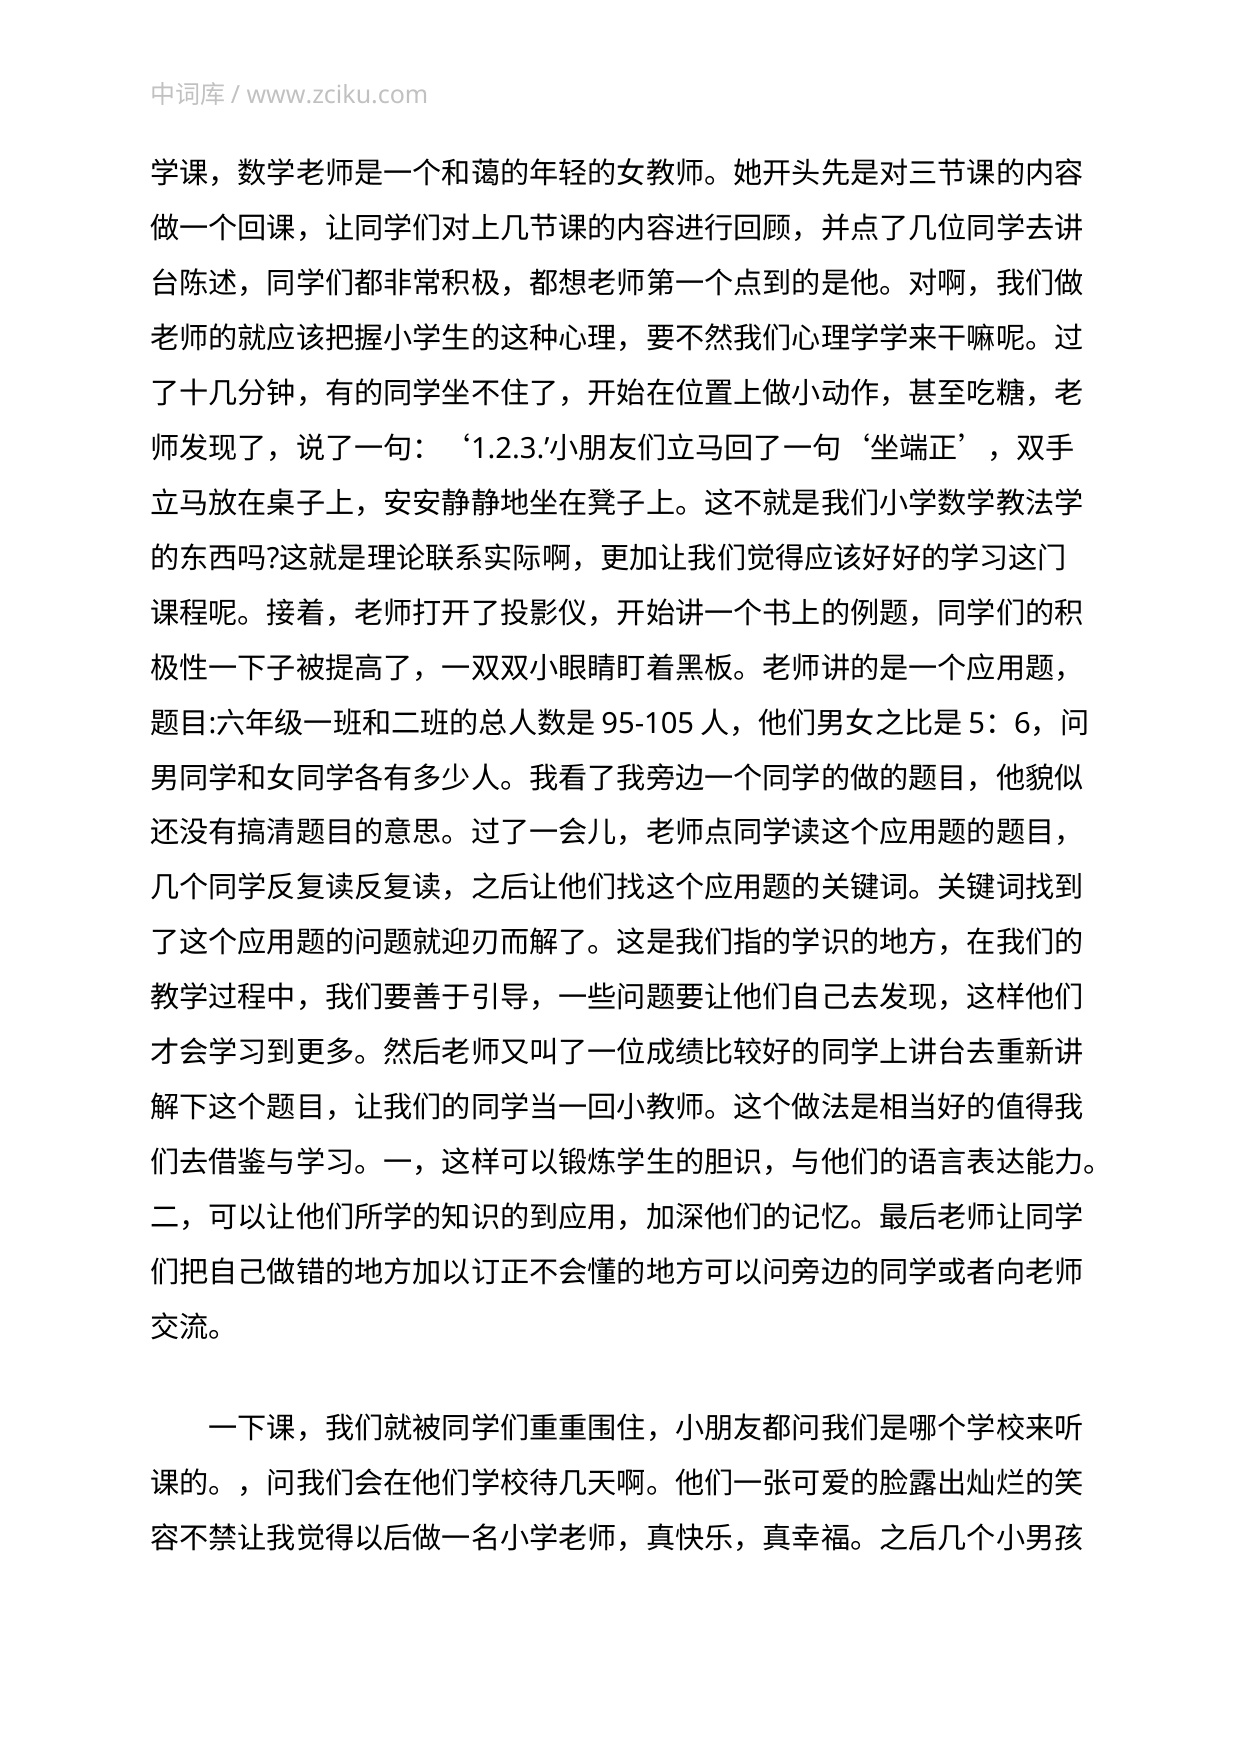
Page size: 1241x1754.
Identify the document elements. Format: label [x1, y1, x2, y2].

text [150, 150, 1090, 1345]
text [150, 1405, 1090, 1557]
